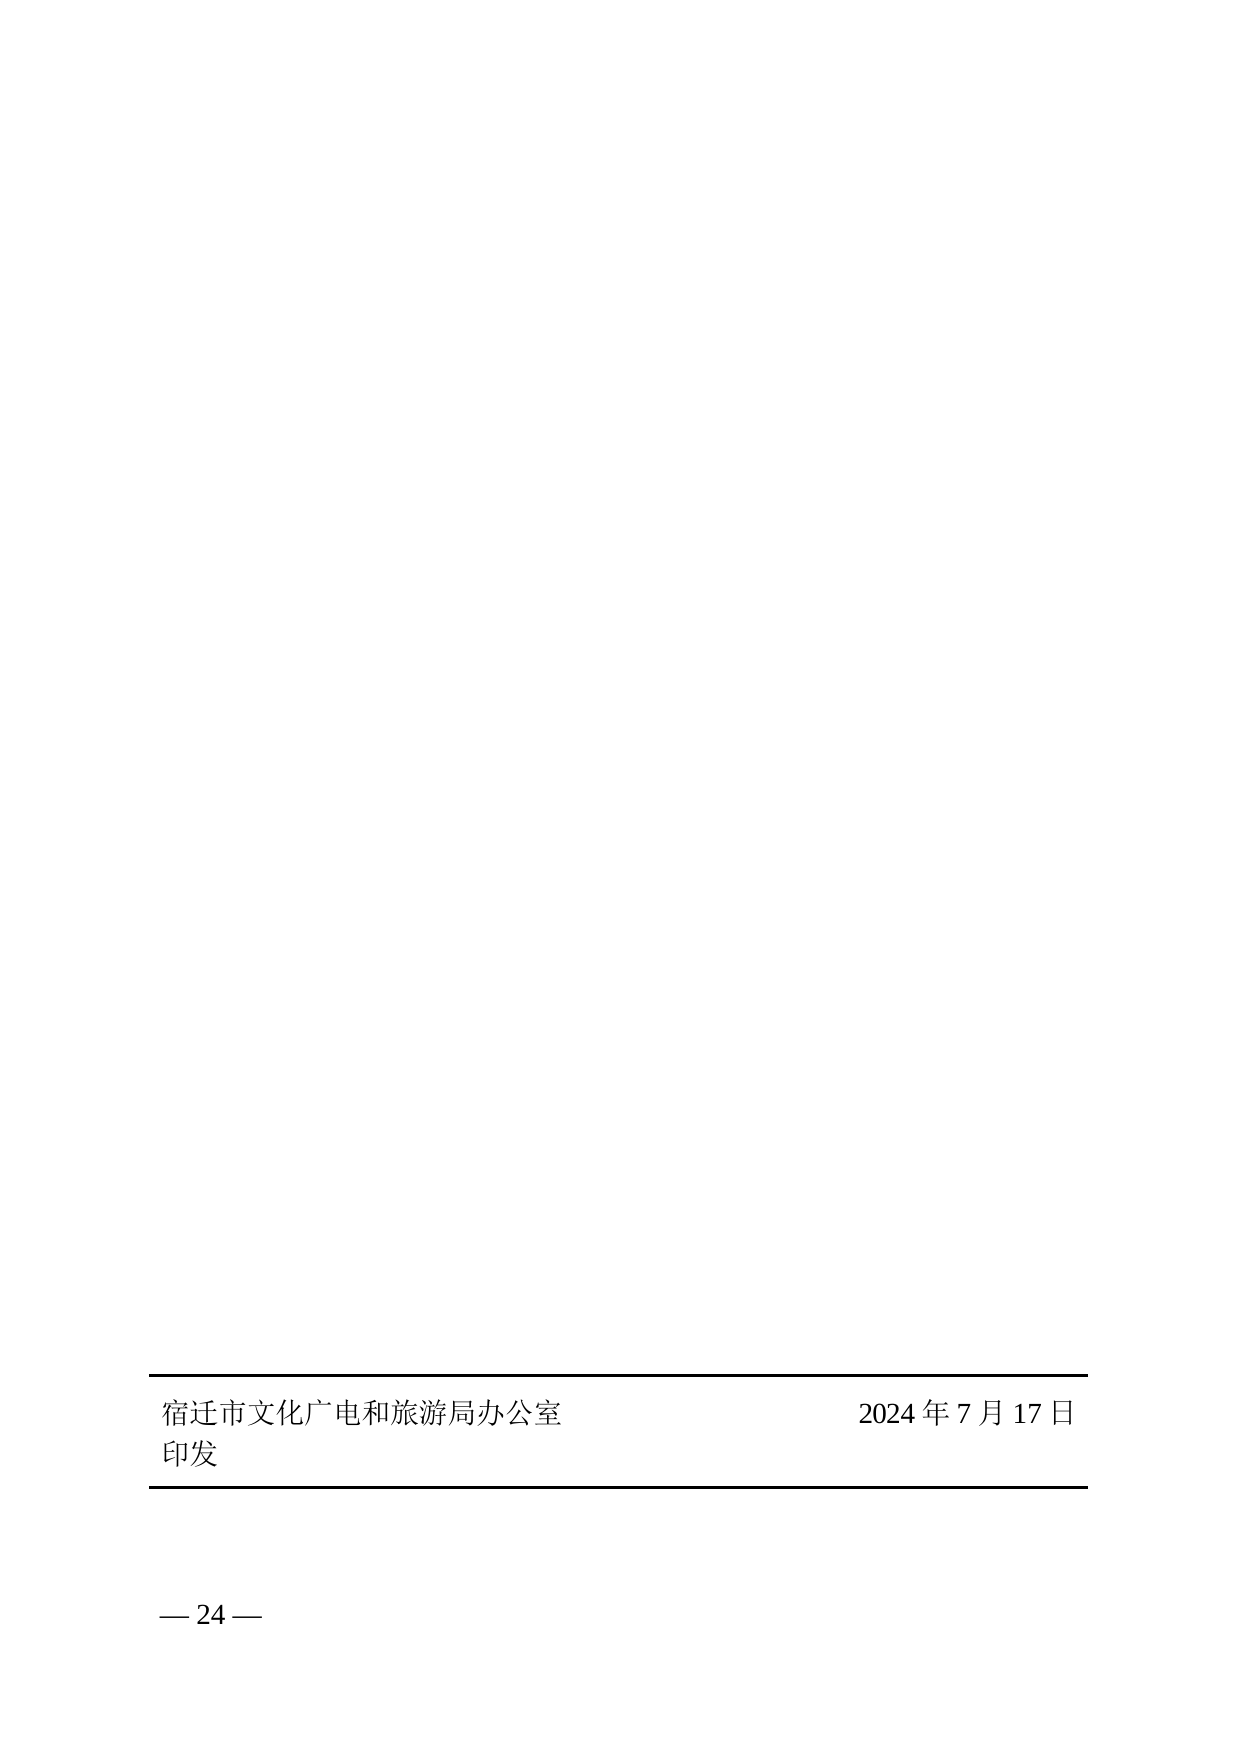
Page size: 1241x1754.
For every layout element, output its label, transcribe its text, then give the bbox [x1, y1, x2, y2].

table_header 宿迁市文化广电和旅游局办公室 2024年7月17日印发 [149, 1377, 1088, 1486]
